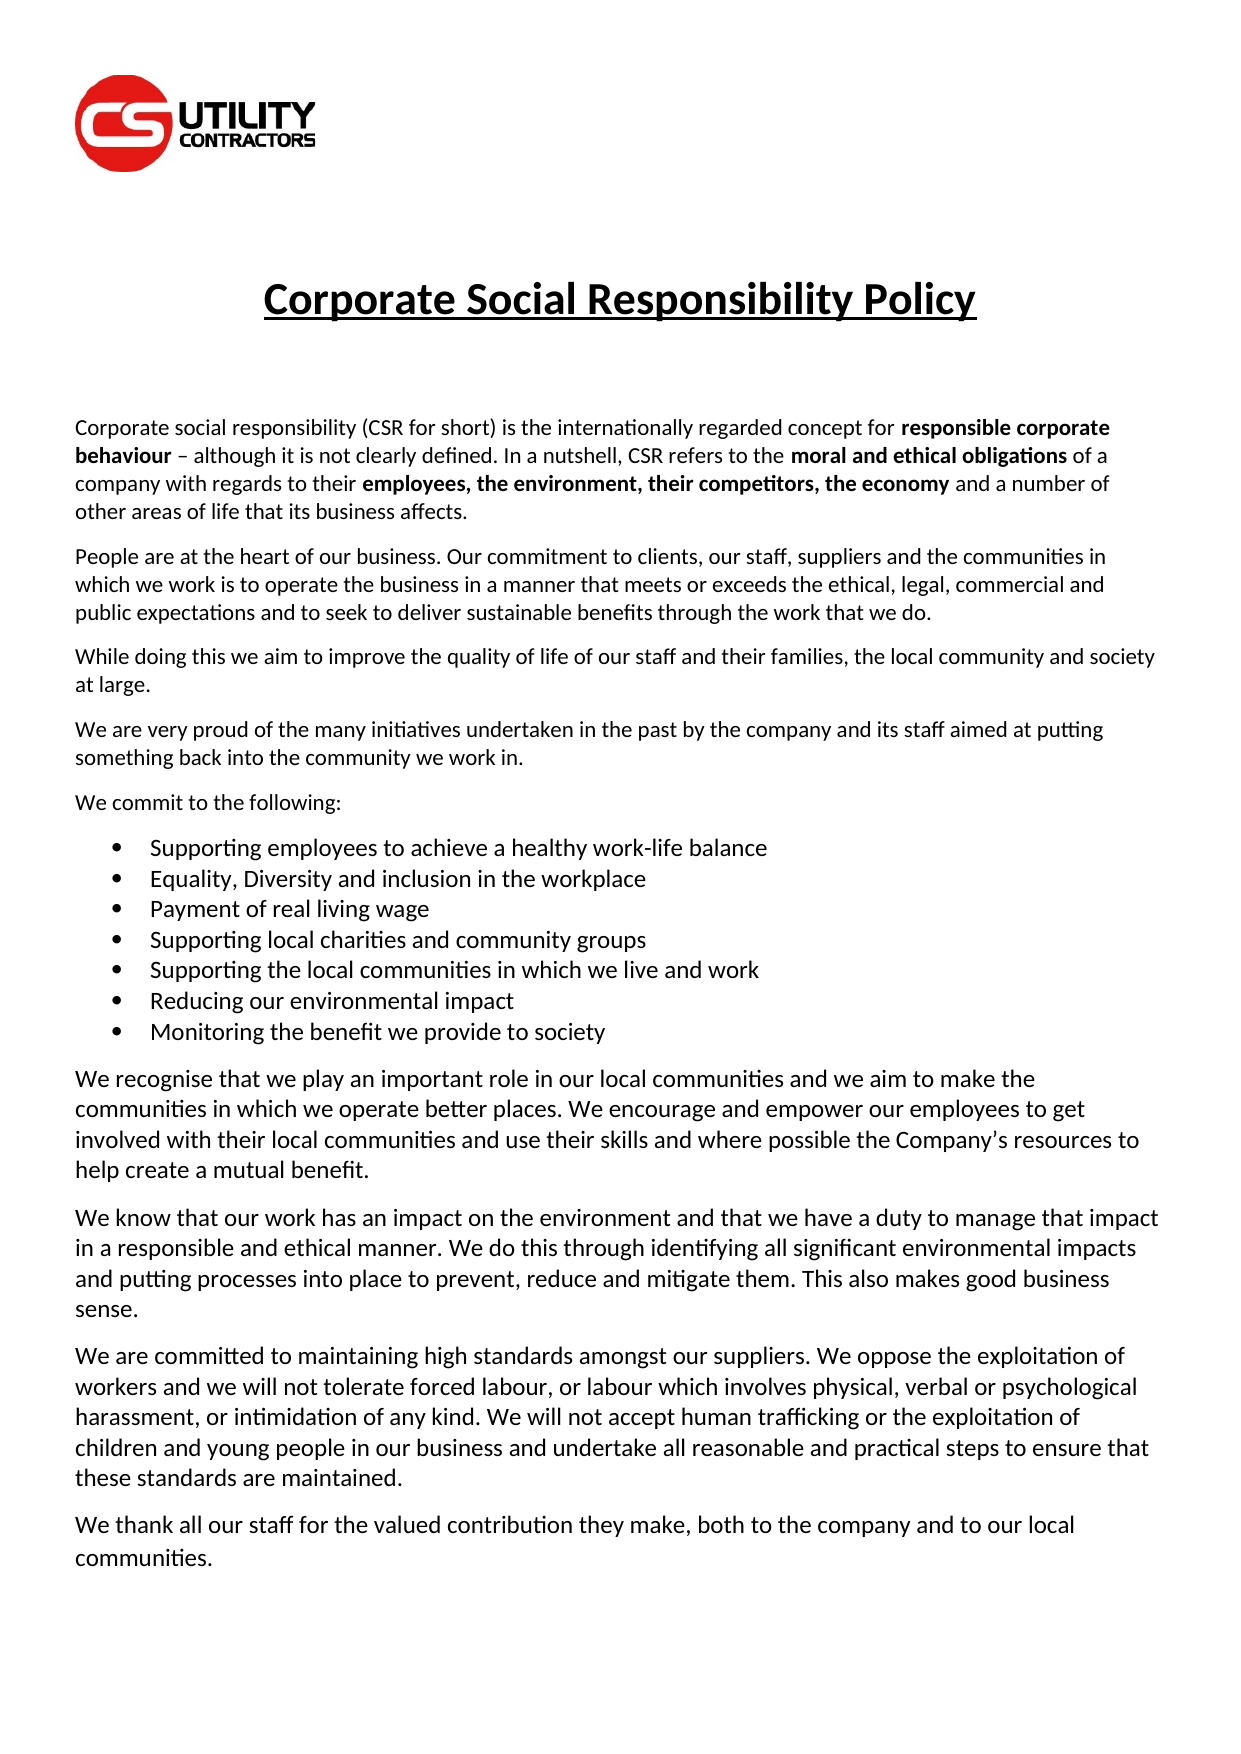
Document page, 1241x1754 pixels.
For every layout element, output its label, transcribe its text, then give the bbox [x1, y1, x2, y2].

list Monitoring the benefit we provide to society [112, 1016, 1165, 1046]
list Reducing our environmental impact [112, 985, 1165, 1016]
text We thank all our staff for the valued contribution they make, both to the company and to our local communities. [75, 1510, 1165, 1573]
text We are committed to maintaining high standards amongst our suppliers. We oppose the exploitation of workers and we will not tolerate forced labour, or labour which involves physical, verbal or psychological harassment, or intimidation of any kind. We will not accept human trafficking or the exploitation of children and young people in our business and undertake all reasonable and practical steps to ensure that these standards are maintained. [75, 1340, 1165, 1493]
list Supporting the local communities in which we live and work [112, 955, 1165, 985]
text People are at the heart of our business. Our commitment to clients, our staff, suppliers and the communities in which we work is to operate the business in a manner that meets or exceeds the ethical, legal, commercial and public expectations and to seek to deliver sustainable benefits through the work that we do. [75, 542, 1165, 626]
text Corporate social responsibility (CSR for short) is the internationally regarded concept for responsible corporate behaviour – although it is not clearly defined. In a nutshell, CSR refers to the moral and ethical obligations of a company with regards to their employees, the environment, their competitors, the economy and a number of other areas of life that its business affects. [75, 413, 1165, 525]
text We are very proud of the many initiatives undertaken in the past by the company and its staff aimed at putting something back into the community we work in. [75, 715, 1165, 771]
list Supporting local charities and community groups [112, 924, 1165, 955]
text Corporate Social Responsibility Policy [75, 270, 1165, 326]
picture [75, 75, 316, 172]
list Equality, Diversity and inclusion in the workplace [112, 863, 1165, 894]
text We recognise that we play an important role in our local communities and we aim to make the communities in which we operate better places. We encourage and empower our employees to get involved with their local communities and use their skills and where possible the Company’s resources to help create a mutual benefit. [75, 1063, 1165, 1185]
text We commit to the following: [75, 788, 1165, 816]
text We know that our work has an impact on the environment and that we have a duty to manage that impact in a responsible and ethical manner. We do this through identifying all significant environmental impacts and putting processes into place to prevent, reduce and mitigate them. This also makes good business sense. [75, 1202, 1165, 1324]
list Payment of real living wage [112, 894, 1165, 924]
text While doing this we aim to improve the quality of life of our staff and their families, the local community and society at large. [75, 642, 1165, 698]
list Supporting employees to achieve a healthy work-life balance [112, 833, 1165, 863]
